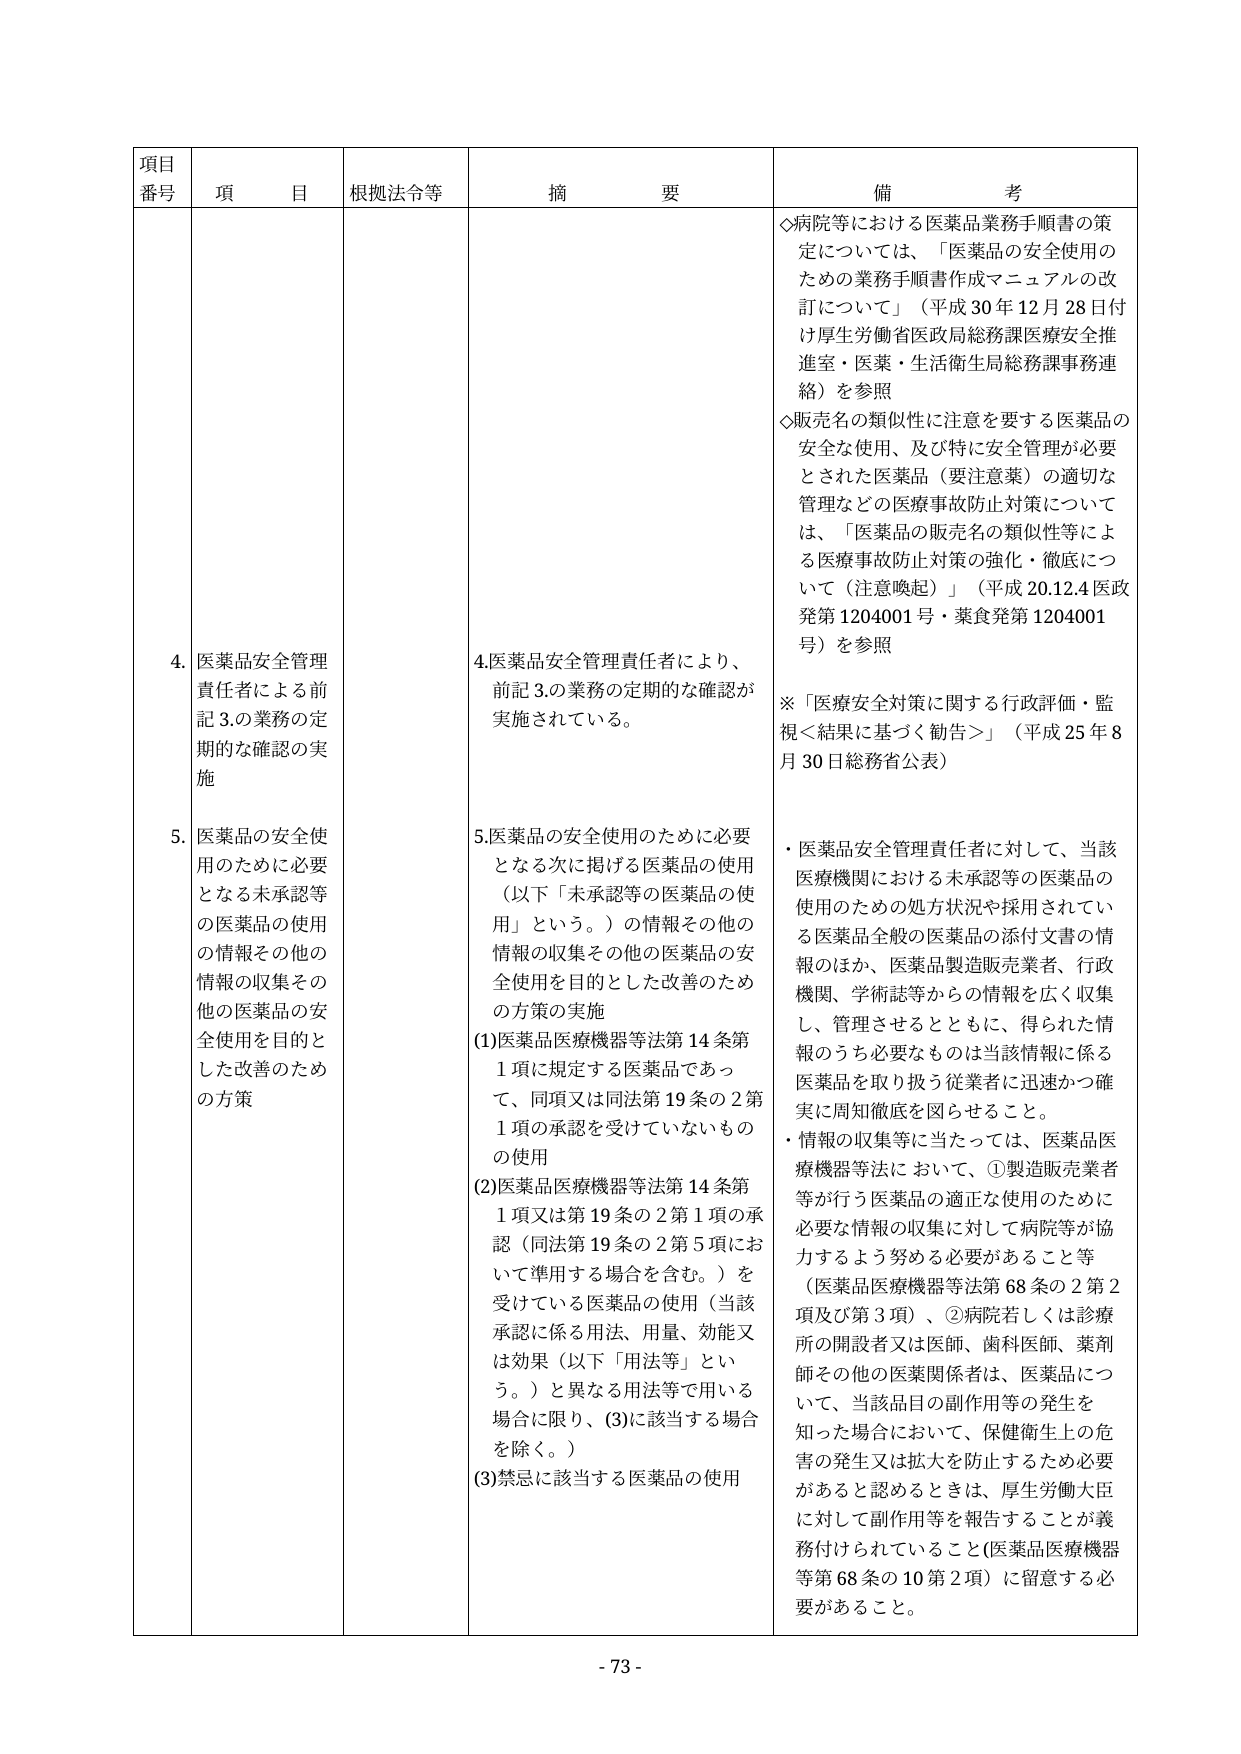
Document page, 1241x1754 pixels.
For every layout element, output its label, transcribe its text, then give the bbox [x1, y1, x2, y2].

table_header 根拠法令等 [344, 148, 468, 207]
table_cell 4. 5. [134, 208, 191, 1635]
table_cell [192, 208, 343, 1635]
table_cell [774, 208, 1137, 1635]
table_header 項目 番号 [134, 148, 191, 207]
table_header 摘 要 [469, 148, 773, 207]
table_cell [344, 208, 468, 1635]
table_header 項 目 [192, 148, 343, 207]
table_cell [469, 208, 773, 1635]
table_header 備 考 [774, 148, 1137, 207]
